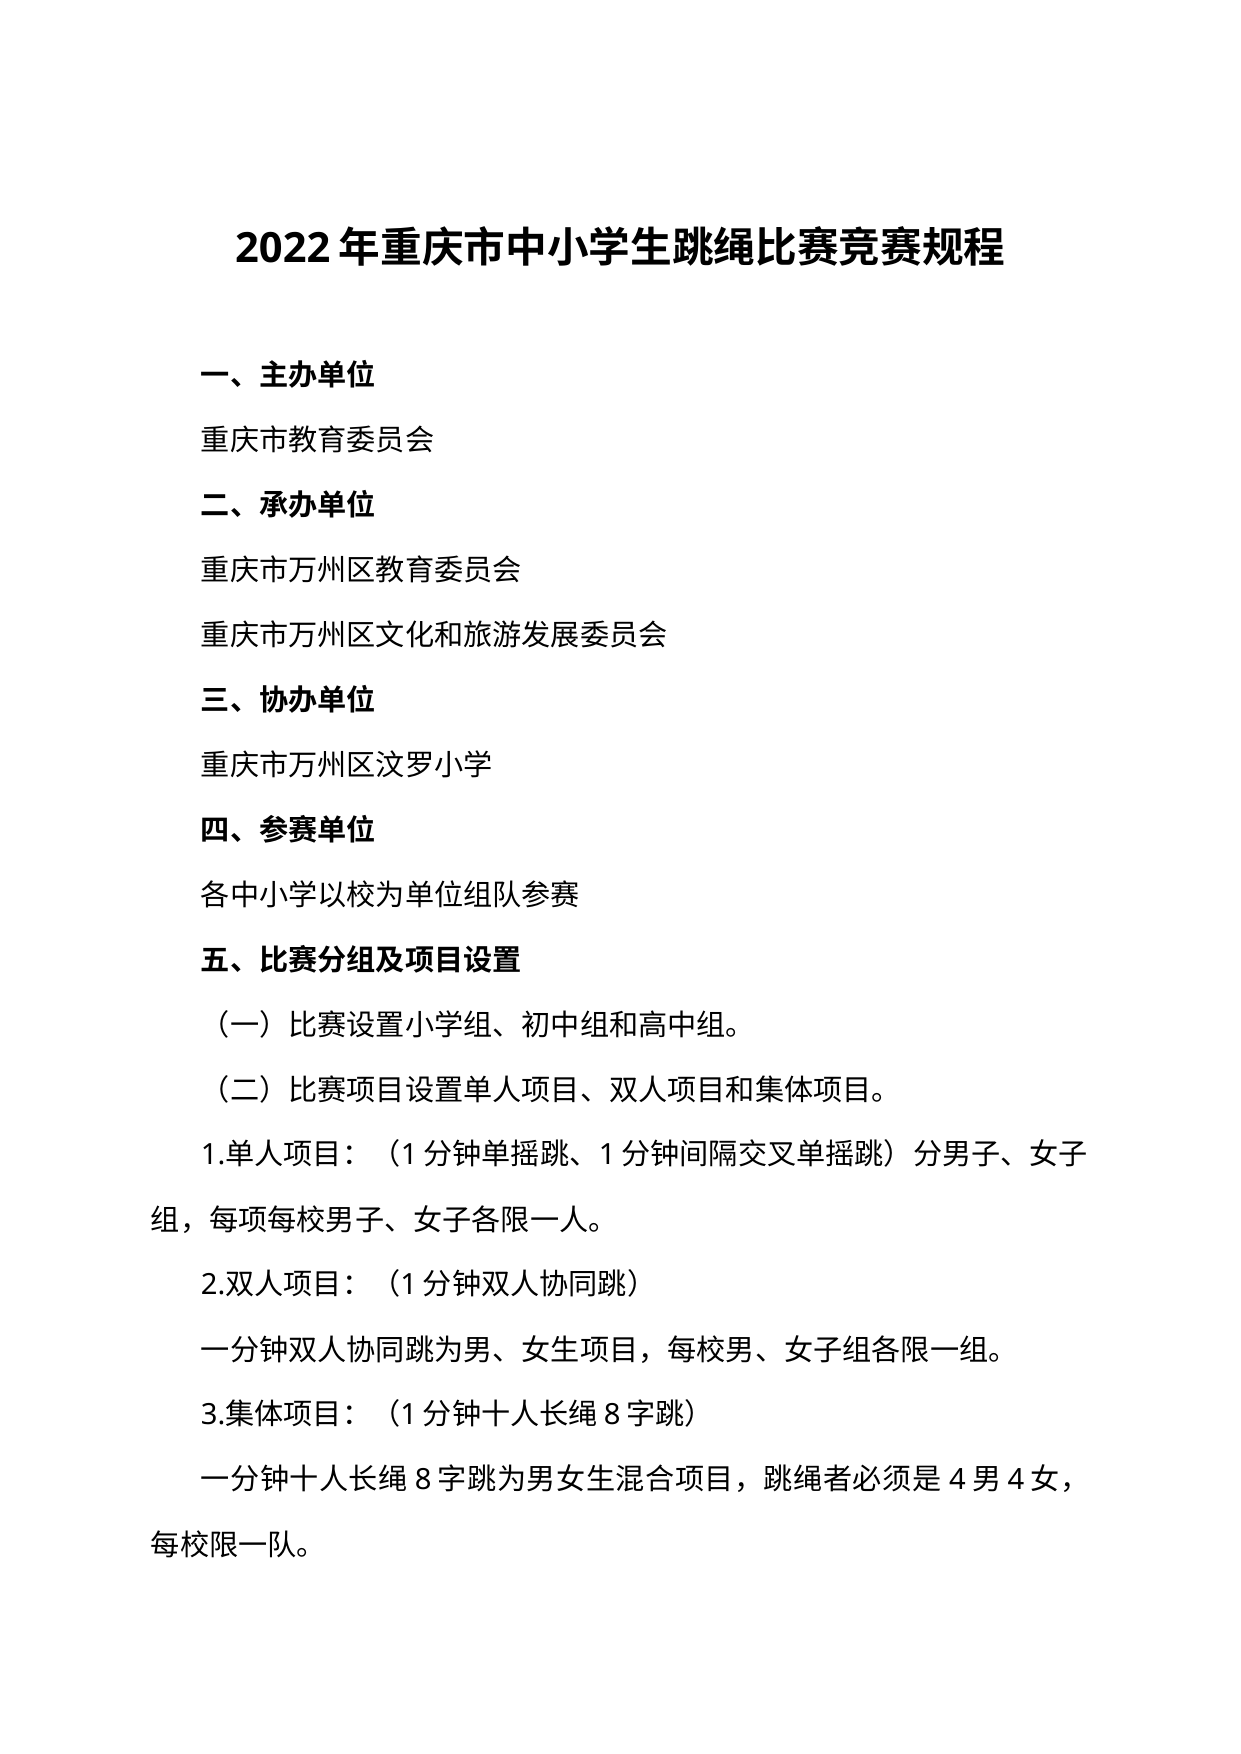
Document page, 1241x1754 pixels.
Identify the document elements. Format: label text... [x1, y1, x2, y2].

text （二）比赛项目设置单人项目、双人项目和集体项目。 [151, 1055, 1089, 1120]
text 四、参赛单位 [151, 795, 1089, 860]
text 一、主办单位 [151, 340, 1089, 405]
text （一）比赛设置小学组、初中组和高中组。 [151, 990, 1089, 1055]
text 3.集体项目：（1分钟十人长绳8字跳） [151, 1380, 1089, 1445]
text 三、协办单位 [151, 665, 1089, 730]
text 2022年重庆市中小学生跳绳比赛竞赛规程 [151, 212, 1089, 277]
text 重庆市教育委员会 [151, 405, 1089, 470]
text 重庆市万州区教育委员会 [151, 535, 1089, 600]
text 重庆市万州区汶罗小学 [151, 730, 1089, 795]
text 五、比赛分组及项目设置 [151, 925, 1089, 990]
text 重庆市万州区文化和旅游发展委员会 [151, 600, 1089, 665]
text 一分钟十人长绳8字跳为男女生混合项目，跳绳者必须是4男4女，每校限一队。 [151, 1445, 1089, 1575]
text 2.双人项目：（1分钟双人协同跳） [151, 1250, 1089, 1315]
text 1.单人项目：（1分钟单摇跳、1分钟间隔交叉单摇跳）分男子、女子组，每项每校男子、女子各限一人。 [151, 1120, 1089, 1250]
text 各中小学以校为单位组队参赛 [151, 860, 1089, 925]
text 一分钟双人协同跳为男、女生项目，每校男、女子组各限一组。 [151, 1315, 1089, 1380]
text 二、承办单位 [151, 470, 1089, 535]
